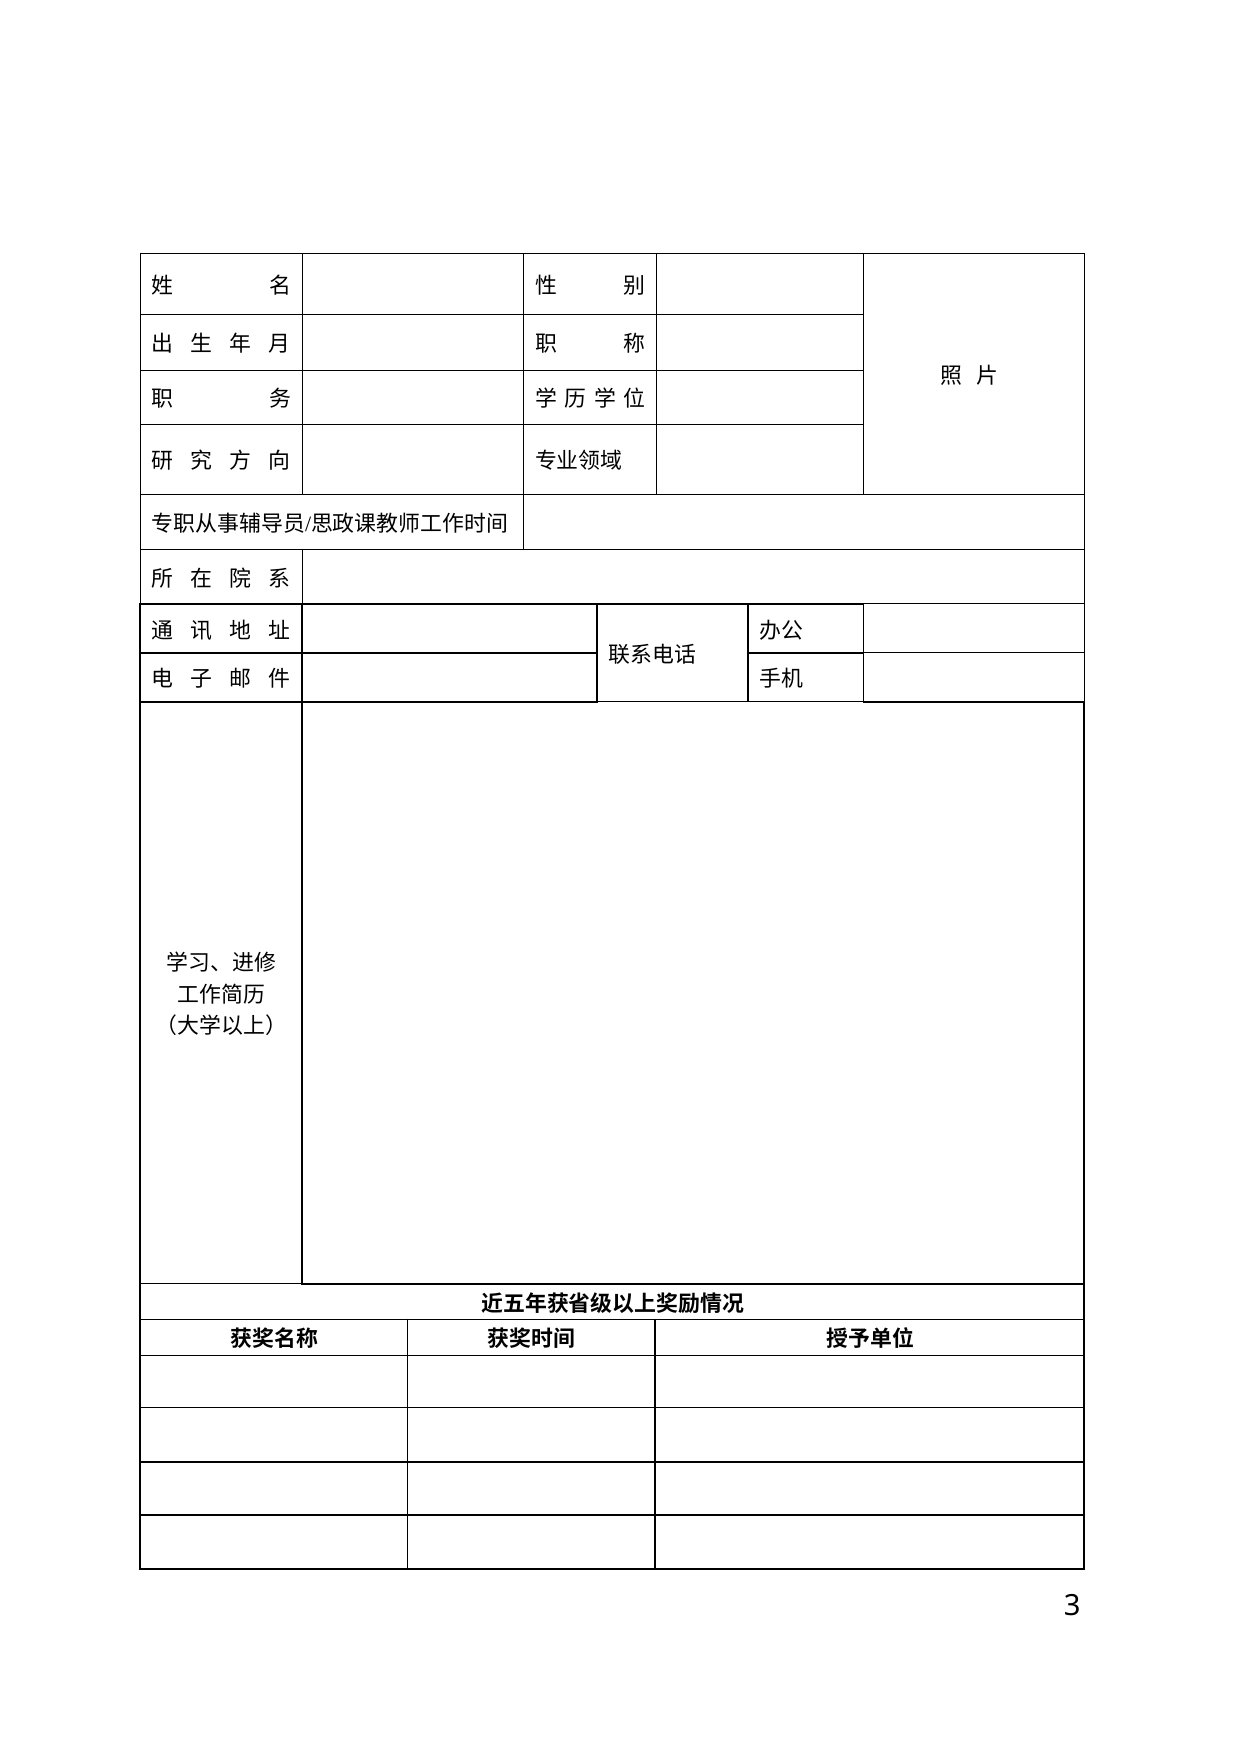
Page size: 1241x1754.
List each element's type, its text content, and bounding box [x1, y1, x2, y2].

table_cell [303, 702, 1083, 1282]
table_cell [408, 1408, 654, 1461]
table_cell [656, 1463, 1083, 1514]
table_header 性 别 [524, 254, 656, 314]
table_cell 电子邮件 [141, 654, 301, 701]
table_cell 专职从事辅导员/思政课教师工作时间 [141, 495, 523, 548]
table_cell [657, 425, 863, 493]
table_cell [303, 371, 523, 424]
table_cell 出生年月 [141, 315, 302, 369]
table_cell [303, 315, 523, 369]
table_cell [141, 1463, 407, 1514]
table_cell 获奖时间 [408, 1320, 654, 1354]
table_cell [524, 495, 1084, 548]
table_header 姓 名 [141, 254, 302, 314]
table_header 照 片 [864, 254, 1084, 493]
table_cell 授予单位 [656, 1320, 1083, 1354]
table_cell [657, 315, 863, 369]
table_cell 手机 [749, 654, 863, 701]
table_cell [303, 605, 596, 652]
table_cell 近五年获省级以上奖励情况 [141, 1284, 1083, 1318]
table_cell [408, 1463, 654, 1514]
table_cell 通讯地址 [141, 605, 301, 652]
table_cell 所在院系 [141, 550, 302, 603]
table_header [657, 254, 863, 314]
table_cell [141, 1356, 407, 1407]
table_cell [864, 653, 1084, 701]
table_cell [657, 371, 863, 424]
table_cell 专业领域 [524, 425, 656, 493]
table_cell [141, 1408, 407, 1461]
table_cell 获奖名称 [141, 1320, 407, 1354]
table_cell [656, 1356, 1083, 1407]
table_cell [303, 550, 1084, 603]
table_header [303, 254, 523, 314]
table_cell [141, 1516, 407, 1568]
table_cell [303, 425, 523, 493]
table_cell [408, 1356, 654, 1407]
table_cell [864, 604, 1084, 652]
table_cell [656, 1516, 1083, 1568]
table_cell [408, 1516, 654, 1568]
table_cell [303, 654, 596, 701]
table_cell [656, 1408, 1083, 1461]
table_cell 职 称 [524, 315, 656, 369]
table_cell 学历学位 [524, 371, 656, 424]
table_cell 研究方向 [141, 425, 302, 493]
table_cell 职 务 [141, 371, 302, 424]
table_cell 办公 [749, 605, 863, 652]
table_cell 学习、进修 工作简历 （大学以上） [141, 703, 301, 1282]
table_cell 联系电话 [598, 605, 747, 701]
